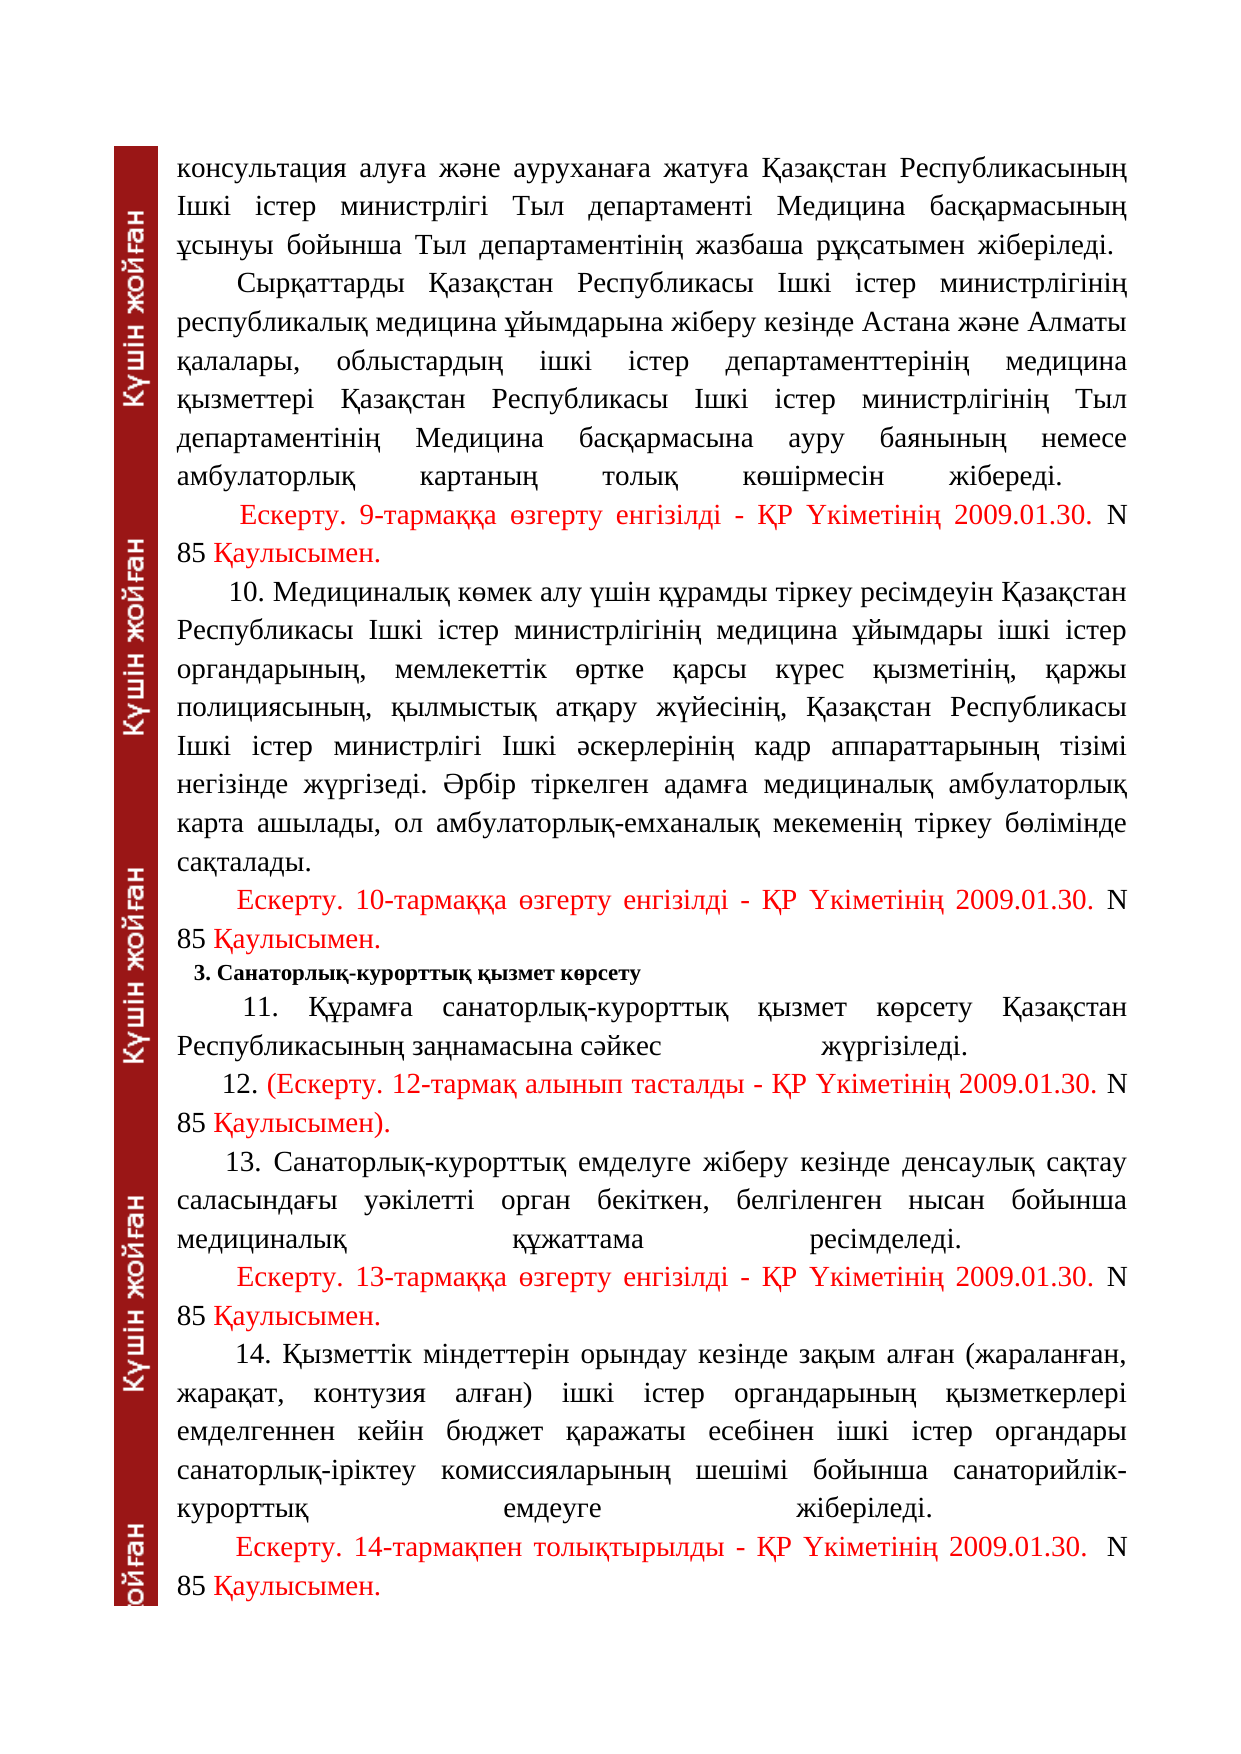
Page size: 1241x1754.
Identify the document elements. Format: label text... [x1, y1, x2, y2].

picture [114, 1601, 158, 1606]
text 11. Құрамға санаторлық-курорттық қызмет көрсету Қазақстан Республикасының заңнамасына сәйкес жүргiзiледi. 12. (Ескерту. 12-тармақ алынып тасталды - ҚР Үкіметінің 2009.01.30. N 85 Қаулысымен). 13. Санаторлық-курорттық емделуге жiберу кезiнде денсаулық сақтау саласындағы уәкілетті орган бекiткен, белгiленген нысан бойынша медициналық құжаттама ресiмделедi. Ескерту. 13-тармаққа өзгерту енгізілді - ҚР Үкіметінің 2009.01.30. N 85 Қаулысымен. 14. Қызметтік міндеттерін орындау кезінде зақым алған (жараланған, жарақат, контузия алған) ішкі істер органдарының қызметкерлері емделгеннен кейін бюджет қаражаты есебінен ішкі істер органдары санаторлық-іріктеу комиссияларының шешімі бойынша санаторийлік-курорттық емдеуге жіберіледі. Ескерту. 14-тармақпен толықтырылды - ҚР Үкіметінің 2009.01.30. N 85 Қаулысымен. [112, 989, 1128, 1601]
picture [114, 146, 158, 150]
text 3. Санаторлық-курорттық қызмет көрсету [112, 959, 1128, 986]
picture [114, 954, 158, 959]
